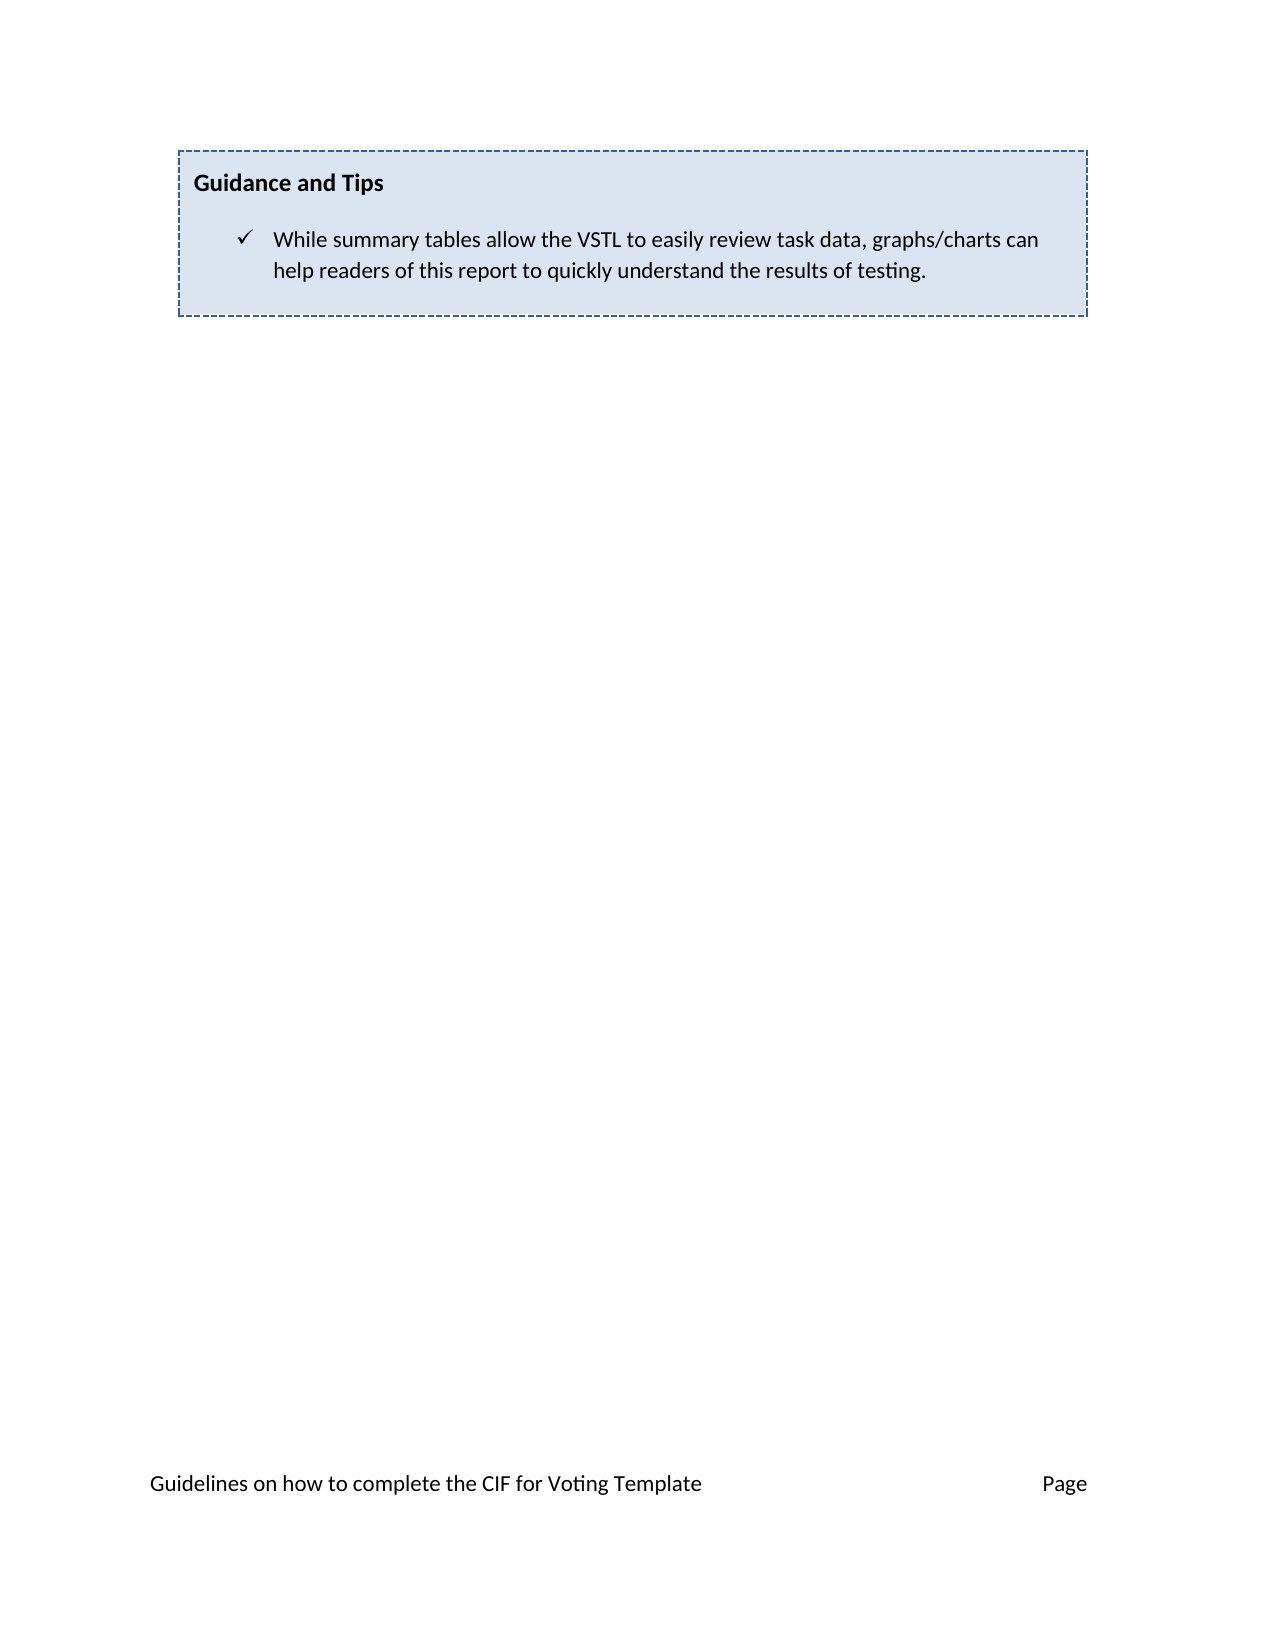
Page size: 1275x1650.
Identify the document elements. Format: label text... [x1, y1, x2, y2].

table_header Guidance and Tips While summary tables allow the VSTL to easily review task data, graphs/charts can help readers of this report to quickly understand the results of testing. [179, 150, 1087, 314]
